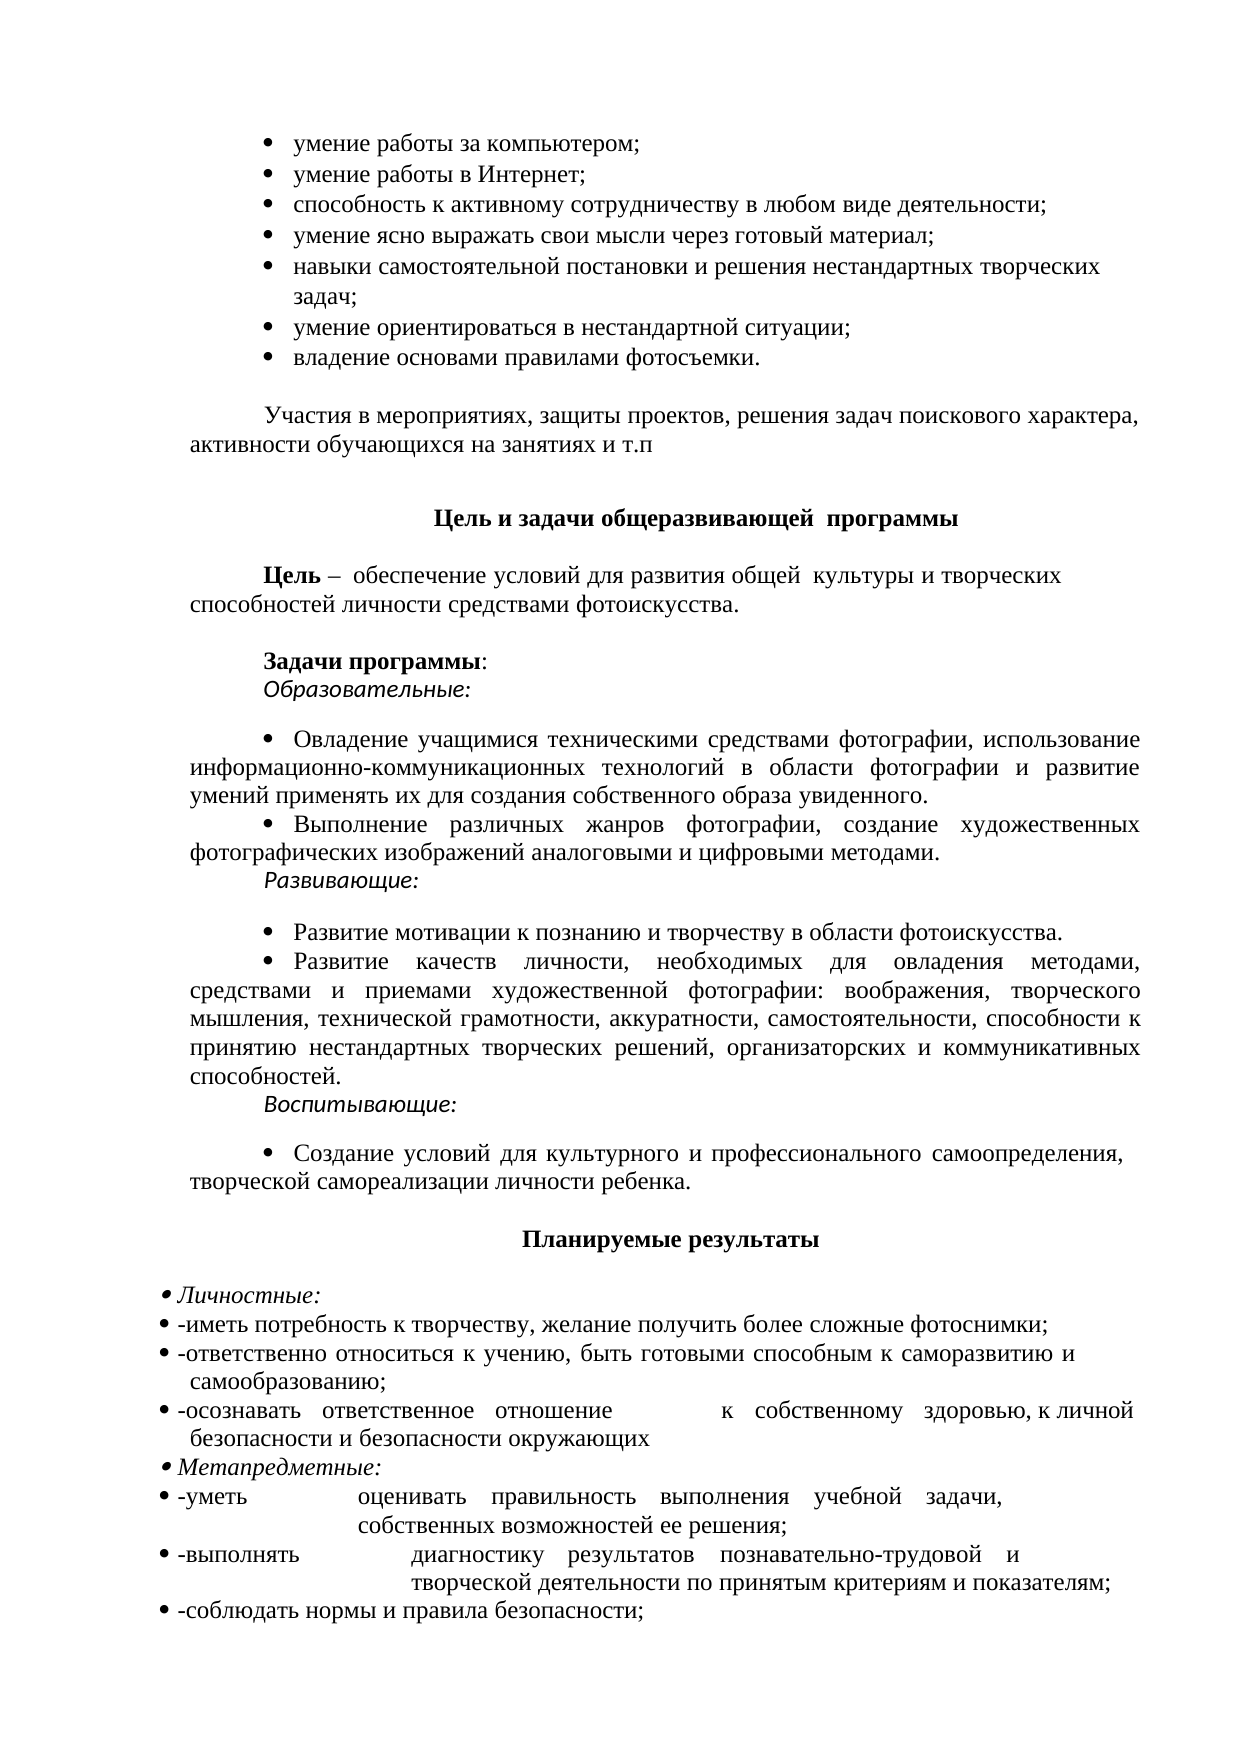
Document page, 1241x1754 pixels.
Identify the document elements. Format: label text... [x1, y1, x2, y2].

list Овладение учащимися техническими средствами фотографии, использование информационно-коммуникационных технологий в области фотографии и развитие умений применять их для создания собственного образа увиденного. [189, 724, 1140, 809]
text Развивающие: [264, 866, 1152, 895]
list -выполнять диагностику результатов познавательно-трудовой и творческой деятельности по принятым критериям и показателям; [160, 1539, 1141, 1596]
list умение ясно выражать свои мысли через готовый материал; [263, 219, 1152, 250]
list Метапредметные: [160, 1452, 1152, 1481]
list Развитие мотивации к познанию и творчеству в области фотоискусства. [263, 916, 1152, 946]
text Цель – обеспечение условий для развития общей культуры и творческих способностей личности средствами фотоискусства. [189, 560, 1152, 618]
list умение работы в Интернет; [263, 158, 1152, 188]
text Участия в мероприятиях, защиты проектов, решения задач поискового характера, активности обучающихся на занятиях и т.п [189, 400, 1140, 458]
list навыки самостоятельной постановки и решения нестандартных творческих задач; [263, 250, 1152, 311]
list -уметь оценивать правильность выполнения учебной задачи, собственных возможностей ее решения; [160, 1481, 1140, 1539]
list умение ориентироваться в нестандартной ситуации; [263, 311, 1152, 341]
list умение работы за компьютером; [263, 127, 1152, 158]
subtitle Цель и задачи общеразвивающей программы [434, 503, 1152, 532]
list способность к активному сотрудничеству в любом виде деятельности; [263, 188, 1152, 219]
list -осознавать ответственное отношение к собственному здоровью, к личной безопасности и безопасности окружающих [160, 1396, 1141, 1452]
text Воспитывающие: [264, 1090, 1152, 1118]
list -соблюдать нормы и правила безопасности; [160, 1596, 1152, 1624]
list Выполнение различных жанров фотографии, создание художественных фотографических изображений аналоговыми и цифровыми методами. [189, 810, 1140, 866]
list -ответственно относиться к учению, быть готовыми способным к саморазвитию и самообразованию; [160, 1339, 1152, 1395]
subtitle Задачи программы: [263, 646, 1152, 675]
list Развитие качеств личности, необходимых для овладения методами, средствами и приемами художественной фотографии: воображения, творческого мышления, технической грамотности, аккуратности, самостоятельности, способности к принятию нестандартных творческих решений, организаторских и коммуникативных способностей. [189, 946, 1141, 1090]
list Создание условий для культурного и профессионального самоопределения, творческой самореализации личности ребенка. [189, 1139, 1139, 1195]
list -иметь потребность к творчеству, желание получить более сложные фотоснимки; [160, 1310, 1152, 1338]
list владение основами правилами фотосъемки. [263, 341, 1152, 372]
list Личностные: [160, 1281, 1152, 1310]
text Образовательные: [263, 675, 1152, 704]
subtitle Планируемые результаты [189, 1224, 1152, 1253]
